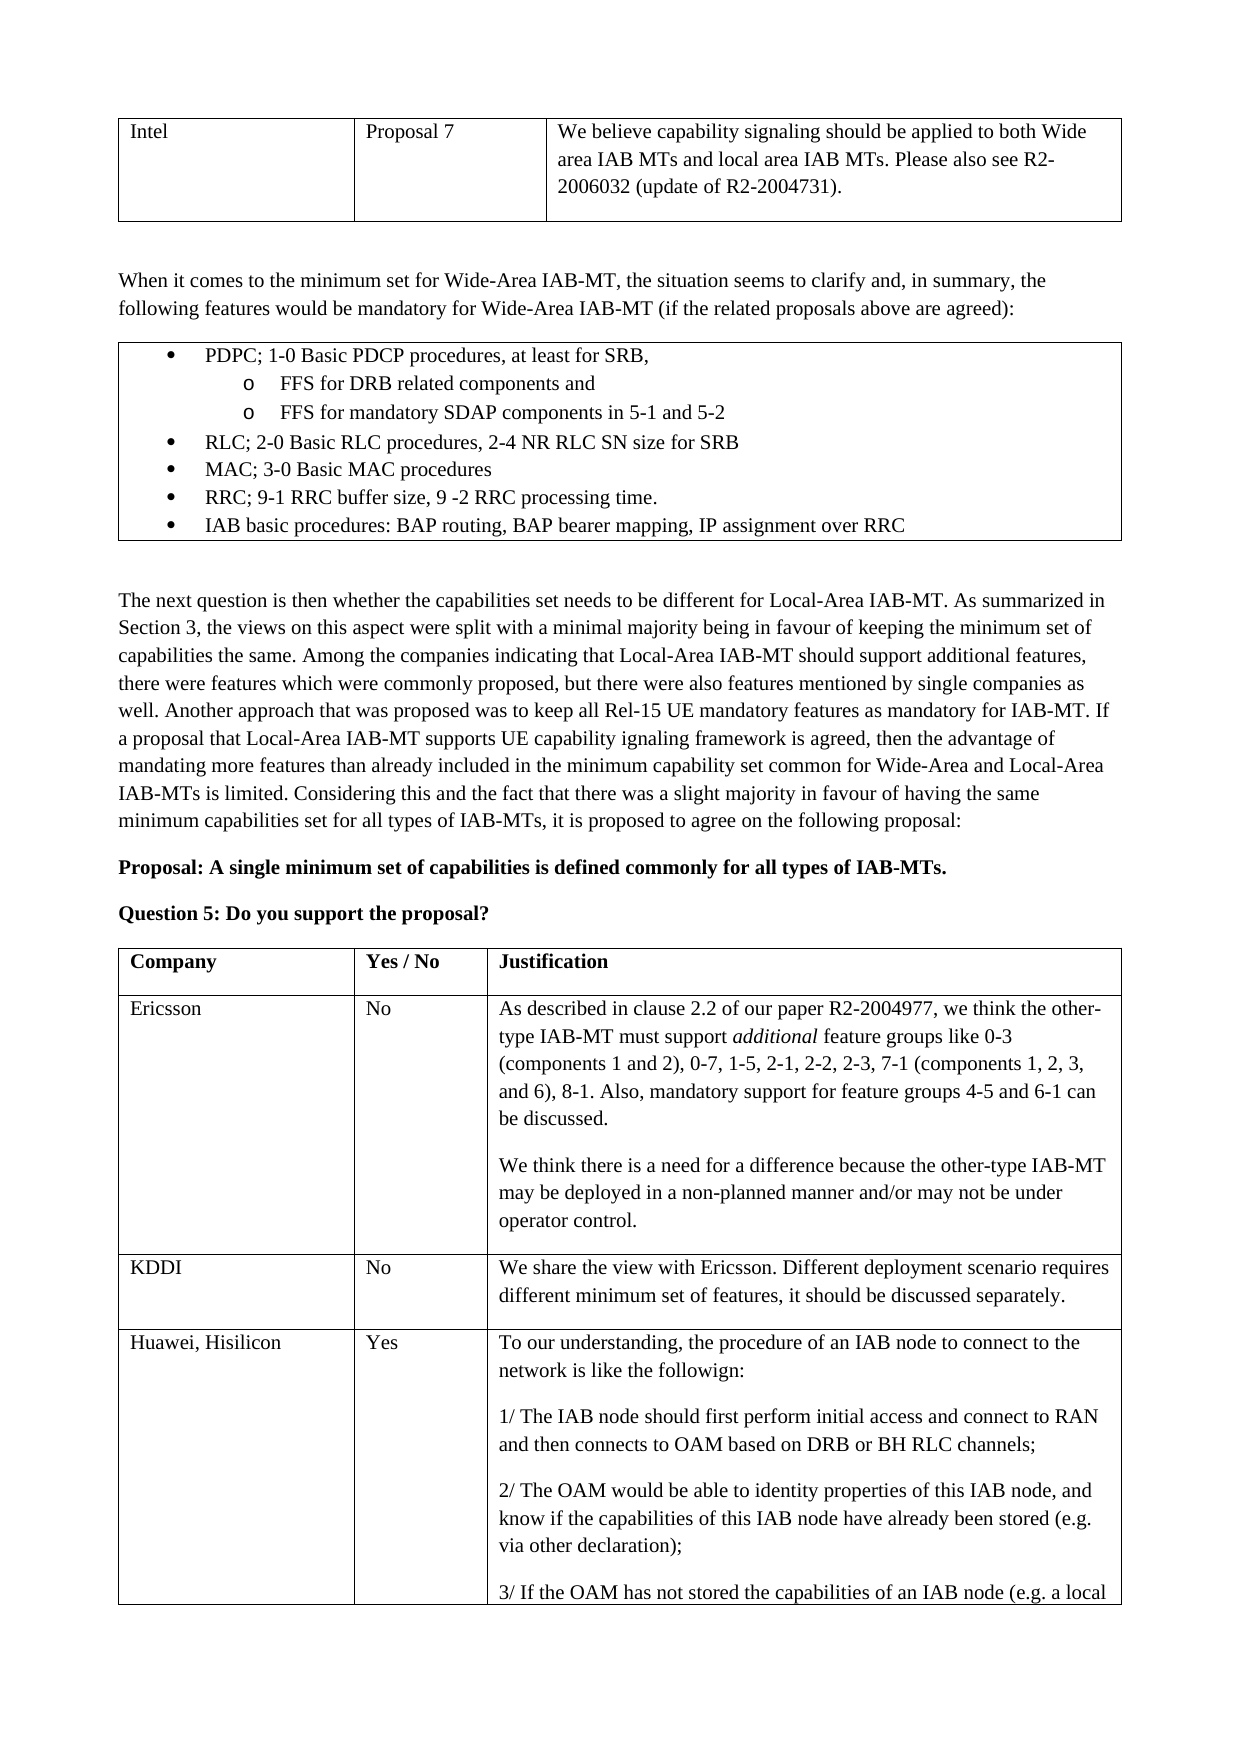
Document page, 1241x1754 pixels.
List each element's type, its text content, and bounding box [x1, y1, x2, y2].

table_cell Intel [119, 119, 354, 221]
table_cell No [355, 996, 487, 1254]
table_cell We share the view with Ericsson. Different deployment scenario requires different minimum set of features, it should be discussed separately. [488, 1255, 1121, 1329]
table_cell No [355, 1255, 487, 1329]
text The next question is then whether the capabilities set needs to be different for Local-Area IAB-MT. As summarized in Section 3, the views on this aspect were split with a minimal majority being in favour of keeping the minimum set of capabilities the same. Among the companies indicating that Local-Area IAB-MT should support additional features, there were features which were commonly proposed, but there were also features mentioned by single companies as well. Another approach that was proposed was to keep all Rel-15 UE mandatory features as mandatory for IAB-MT. If a proposal that Local-Area IAB-MT supports UE capability ignaling framework is agreed, then the advantage of mandating more features than already included in the minimum capability set common for Wide-Area and Local-Area IAB-MTs is limited. Considering this and the fact that there was a slight majority in favour of having the same minimum capabilities set for all types of IAB-MTs, it is proposed to agree on the following proposal: [118, 588, 1122, 832]
text Question 5: Do you support the proposal? [118, 901, 1122, 925]
table_header PDPC; 1-0 Basic PDCP procedures, at least for SRB, FFS for DRB related components and FFS for mandatory SDAP components in 5-1 and 5-2 RLC; 2-0 Basic RLC procedures, 2-4 NR RLC SN size for SRB MAC; 3-0 Basic MAC procedures RRC; 9-1 RRC buffer size, 9 -2 RRC processing time. IAB basic procedures: BAP routing, BAP bearer mapping, IP assignment over RRC [119, 343, 1121, 540]
table_cell KDDI [119, 1255, 354, 1329]
text When it comes to the minimum set for Wide-Area IAB-MT, the situation seems to clarify and, in summary, the following features would be mandatory for Wide-Area IAB-MT (if the related proposals above are agreed): [118, 268, 1122, 320]
table_header Company [119, 949, 354, 995]
table_cell Proposal 7 [355, 119, 546, 221]
table_cell We believe capability signaling should be applied to both Wide area IAB MTs and local area IAB MTs. Please also see R2-2006032 (update of R2-2004731). [547, 119, 1121, 221]
text Proposal: A single minimum set of capabilities is defined commonly for all types of IAB-MTs. [118, 855, 1122, 879]
table_cell As described in clause 2.2 of our paper R2-2004977, we think the other-type IAB-MT must support additional feature groups like 0-3 (components 1 and 2), 0-7, 1-5, 2-1, 2-2, 2-3, 7-1 (components 1, 2, 3, and 6), 8-1. Also, mandatory support for feature groups 4-5 and 6-1 can be discussed. We think there is a need for a difference because the other-type IAB-MT may be deployed in a non-planned manner and/or may not be under operator control. [488, 996, 1121, 1254]
table_cell Yes [355, 1330, 487, 1604]
table_cell Ericsson [119, 996, 354, 1254]
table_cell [488, 1330, 1121, 1604]
table_header Justification [488, 949, 1121, 995]
table_header Yes / No [355, 949, 487, 995]
table_cell Huawei, Hisilicon [119, 1330, 354, 1604]
